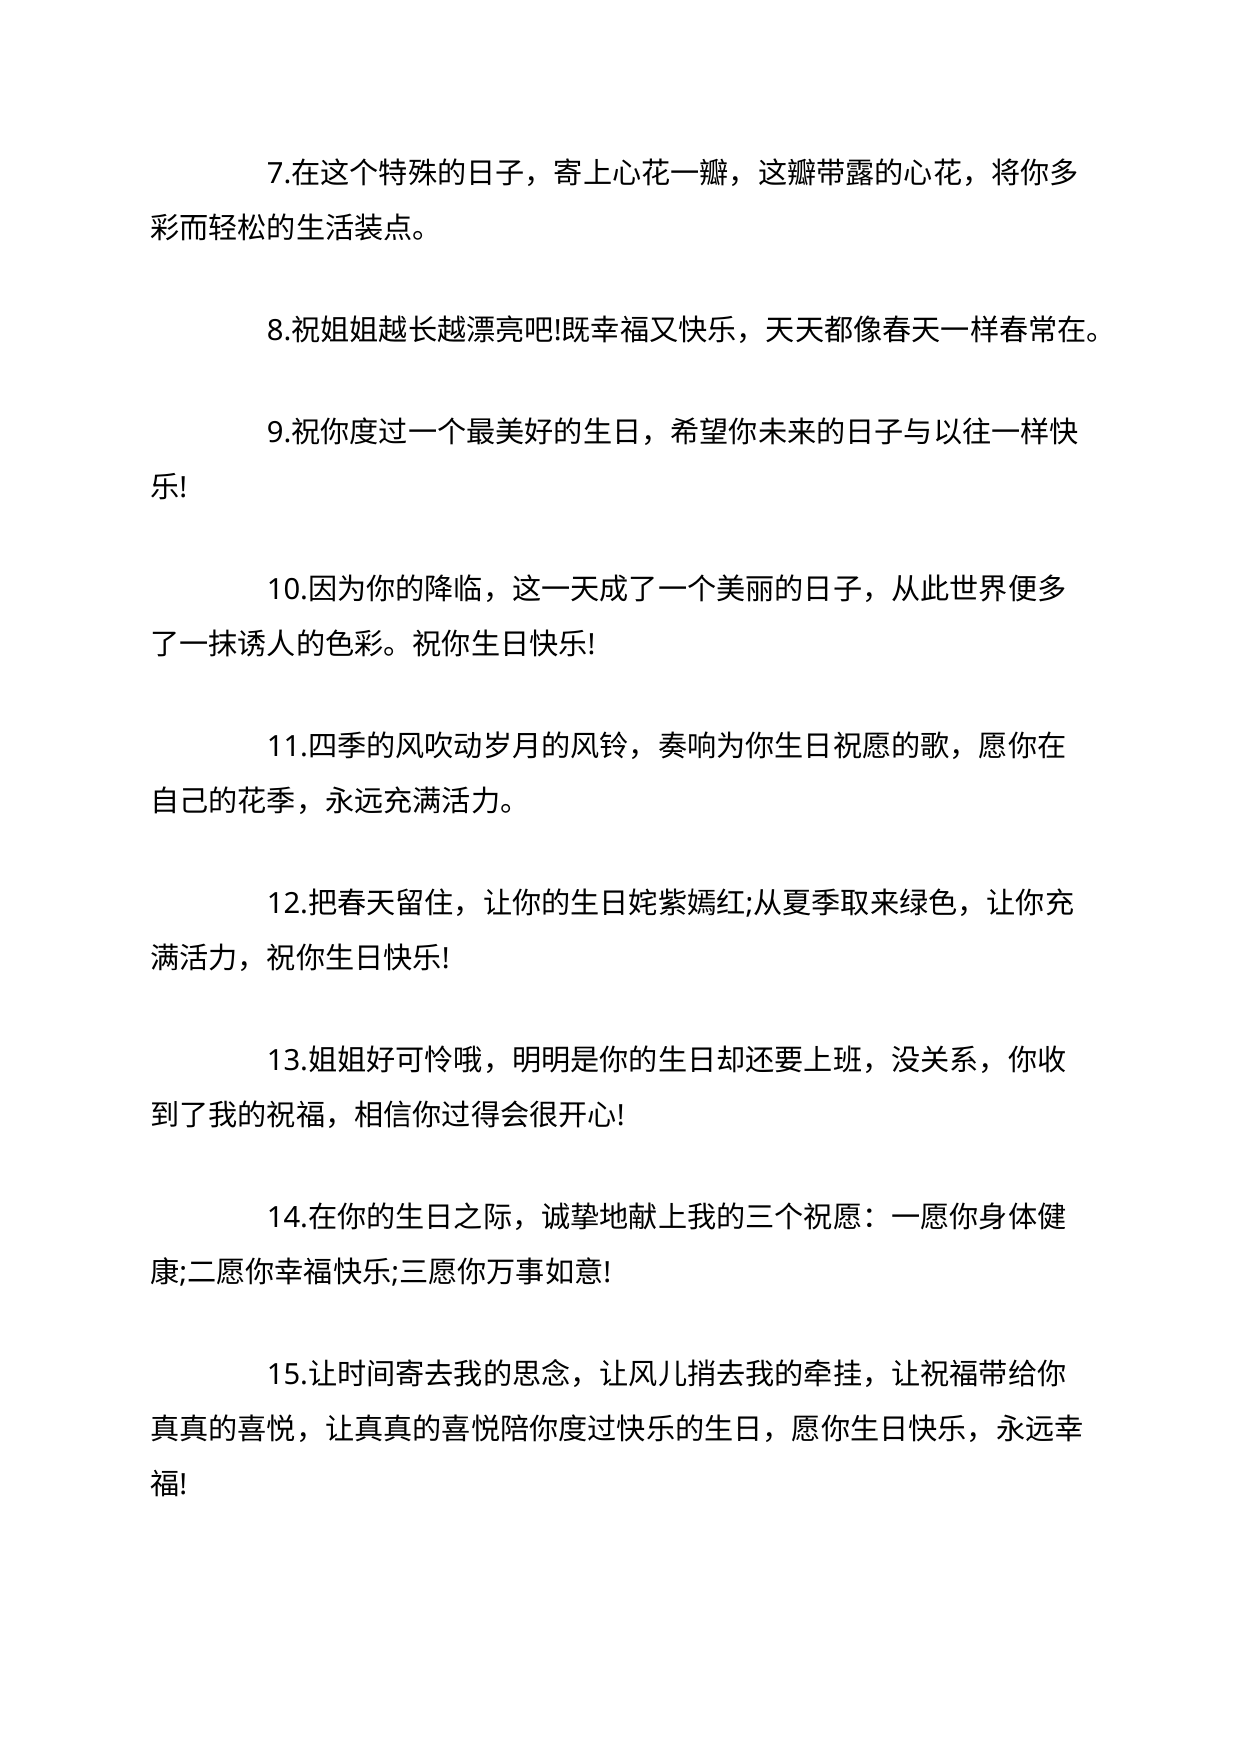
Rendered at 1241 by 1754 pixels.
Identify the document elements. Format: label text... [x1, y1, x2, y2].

text 10.因为你的降临，这一天成了一个美丽的日子，从此世界便多了一抹诱人的色彩。祝你生日快乐! [150, 566, 1090, 663]
text 13.姐姐好可怜哦，明明是你的生日却还要上班，没关系，你收到了我的祝福，相信你过得会很开心! [150, 1036, 1090, 1134]
text 14.在你的生日之际，诚挚地献上我的三个祝愿：一愿你身体健康;二愿你幸福快乐;三愿你万事如意! [150, 1193, 1090, 1291]
text 11.四季的风吹动岁月的风铃，奏响为你生日祝愿的歌，愿你在自己的花季，永远充满活力。 [150, 723, 1090, 820]
text 9.祝你度过一个最美好的生日，希望你未来的日子与以往一样快乐! [150, 409, 1090, 506]
text 12.把春天留住，让你的生日姹紫嫣红;从夏季取来绿色，让你充满活力，祝你生日快乐! [150, 879, 1090, 977]
text 15.让时间寄去我的思念，让风儿捎去我的牵挂，让祝福带给你真真的喜悦，让真真的喜悦陪你度过快乐的生日，愿你生日快乐，永远幸福! [150, 1350, 1090, 1503]
text 7.在这个特殊的日子，寄上心花一瓣，这瓣带露的心花，将你多彩而轻松的生活装点。 [150, 150, 1090, 247]
text 8.祝姐姐越长越漂亮吧!既幸福又快乐，天天都像春天一样春常在。 [150, 307, 1090, 349]
